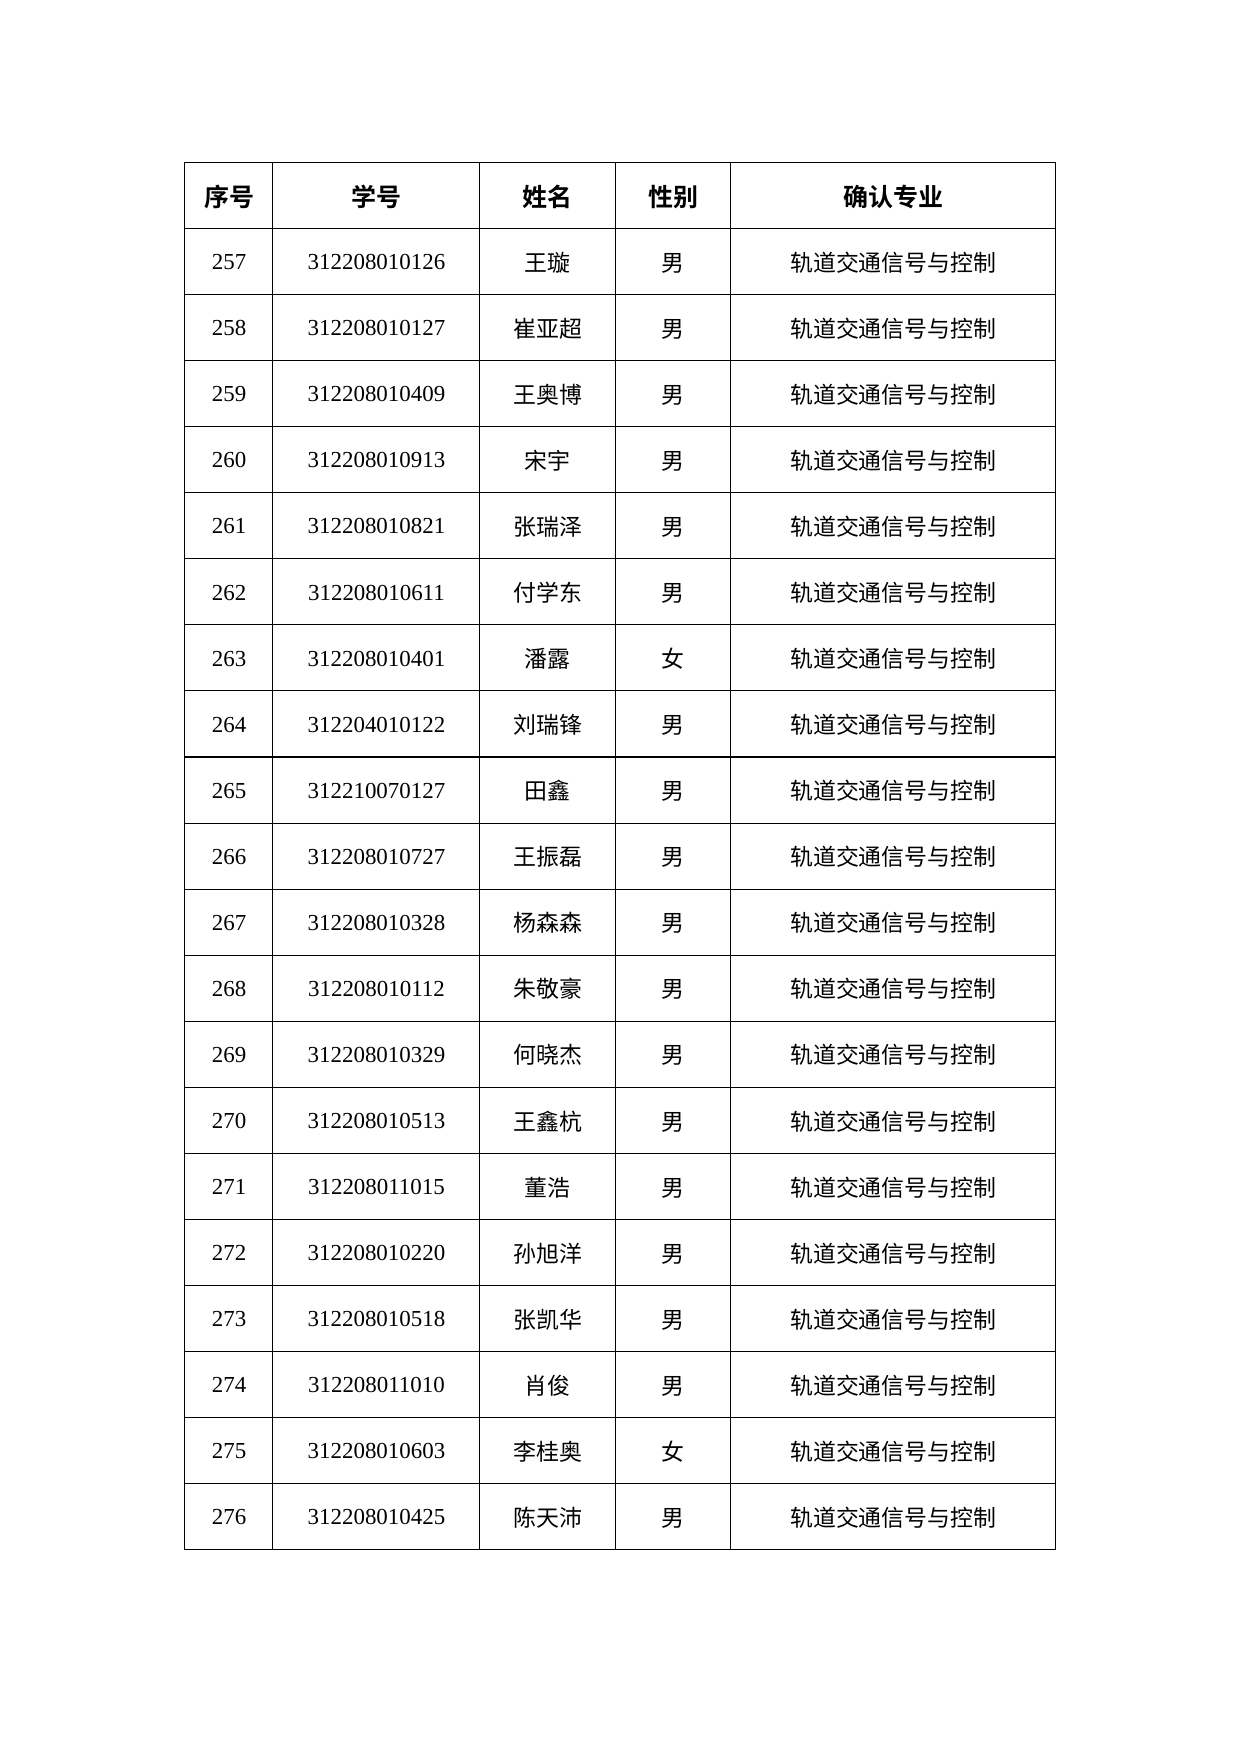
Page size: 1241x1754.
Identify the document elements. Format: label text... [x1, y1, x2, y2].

table_cell 男 [616, 1352, 730, 1417]
table_cell 肖俊 [480, 1352, 615, 1417]
table_cell 274 [185, 1352, 272, 1417]
table_cell 男 [616, 691, 730, 756]
table_cell 312208010127 [273, 295, 479, 360]
table_cell 男 [616, 1154, 730, 1219]
table_cell 263 [185, 625, 272, 690]
table_cell 潘露 [480, 625, 615, 690]
table_cell 付学东 [480, 559, 615, 624]
table_cell 轨道交通信号与控制 [731, 427, 1055, 492]
table_cell 270 [185, 1088, 272, 1153]
table_cell 273 [185, 1286, 272, 1351]
table_cell 轨道交通信号与控制 [731, 295, 1055, 360]
table_cell 轨道交通信号与控制 [731, 1352, 1055, 1417]
table_cell 259 [185, 361, 272, 426]
table_cell 朱敬豪 [480, 956, 615, 1021]
table_cell 269 [185, 1022, 272, 1087]
table_cell 轨道交通信号与控制 [731, 691, 1055, 756]
table_cell 轨道交通信号与控制 [731, 1154, 1055, 1219]
table_cell 男 [616, 493, 730, 558]
table_cell 轨道交通信号与控制 [731, 824, 1055, 888]
table_cell 轨道交通信号与控制 [731, 1220, 1055, 1285]
table_cell 312208010603 [273, 1418, 479, 1483]
table_cell 312208010727 [273, 824, 479, 888]
table_cell 崔亚超 [480, 295, 615, 360]
table_cell 王奥博 [480, 361, 615, 426]
table_cell 312208010401 [273, 625, 479, 690]
table_cell 何晓杰 [480, 1022, 615, 1087]
table_cell 轨道交通信号与控制 [731, 1418, 1055, 1483]
table_cell 李桂奥 [480, 1418, 615, 1483]
table_cell 312208010329 [273, 1022, 479, 1087]
table_cell 男 [616, 1484, 730, 1549]
table_cell 轨道交通信号与控制 [731, 493, 1055, 558]
table_cell 张瑞泽 [480, 493, 615, 558]
table_cell 312208010112 [273, 956, 479, 1021]
table_cell 轨道交通信号与控制 [731, 890, 1055, 954]
table_cell 女 [616, 1418, 730, 1483]
table_cell 王振磊 [480, 824, 615, 888]
table_cell 轨道交通信号与控制 [731, 361, 1055, 426]
table_cell 轨道交通信号与控制 [731, 956, 1055, 1021]
table_cell 轨道交通信号与控制 [731, 625, 1055, 690]
table_cell 张凯华 [480, 1286, 615, 1351]
table_cell 孙旭洋 [480, 1220, 615, 1285]
table_cell 312208011015 [273, 1154, 479, 1219]
table_cell 312208010518 [273, 1286, 479, 1351]
table_cell 268 [185, 956, 272, 1021]
table_cell 312208010409 [273, 361, 479, 426]
table_cell 男 [616, 824, 730, 888]
table_header 姓名 [480, 163, 615, 228]
table_cell 男 [616, 890, 730, 954]
table_cell 267 [185, 890, 272, 954]
table_cell 312208010220 [273, 1220, 479, 1285]
table_cell 田鑫 [480, 758, 615, 822]
table_cell 陈天沛 [480, 1484, 615, 1549]
table_cell 轨道交通信号与控制 [731, 1286, 1055, 1351]
table_cell 271 [185, 1154, 272, 1219]
table_cell 轨道交通信号与控制 [731, 1022, 1055, 1087]
table_cell 275 [185, 1418, 272, 1483]
table_cell 轨道交通信号与控制 [731, 758, 1055, 822]
table_cell 轨道交通信号与控制 [731, 229, 1055, 294]
table_cell 265 [185, 758, 272, 822]
table_cell 257 [185, 229, 272, 294]
table_cell 董浩 [480, 1154, 615, 1219]
table_cell 男 [616, 295, 730, 360]
table_header 性别 [616, 163, 730, 228]
table_cell 男 [616, 956, 730, 1021]
table_cell 312208010126 [273, 229, 479, 294]
table_cell 260 [185, 427, 272, 492]
table_cell 刘瑞锋 [480, 691, 615, 756]
table_cell 312208010821 [273, 493, 479, 558]
table_cell 258 [185, 295, 272, 360]
table_cell 宋宇 [480, 427, 615, 492]
table_cell 王璇 [480, 229, 615, 294]
table_cell 312204010122 [273, 691, 479, 756]
table_cell 男 [616, 1220, 730, 1285]
table_cell 男 [616, 758, 730, 822]
table_cell 272 [185, 1220, 272, 1285]
table_cell 312210070127 [273, 758, 479, 822]
table_cell 女 [616, 625, 730, 690]
table_cell 312208010328 [273, 890, 479, 954]
table_cell 男 [616, 427, 730, 492]
table_header 学号 [273, 163, 479, 228]
table_cell 男 [616, 1022, 730, 1087]
table_cell 杨森森 [480, 890, 615, 954]
table_cell 312208010913 [273, 427, 479, 492]
table_cell 男 [616, 229, 730, 294]
table_cell 男 [616, 1286, 730, 1351]
table_cell 312208010611 [273, 559, 479, 624]
table_cell 男 [616, 361, 730, 426]
table_cell 男 [616, 1088, 730, 1153]
table_cell 轨道交通信号与控制 [731, 1088, 1055, 1153]
table_cell 262 [185, 559, 272, 624]
table_cell 266 [185, 824, 272, 888]
table_cell 261 [185, 493, 272, 558]
table_header 确认专业 [731, 163, 1055, 228]
table_cell 276 [185, 1484, 272, 1549]
table_cell 轨道交通信号与控制 [731, 1484, 1055, 1549]
table_cell 264 [185, 691, 272, 756]
table_cell 轨道交通信号与控制 [731, 559, 1055, 624]
table_cell 312208010425 [273, 1484, 479, 1549]
table_cell 312208011010 [273, 1352, 479, 1417]
table_cell 男 [616, 559, 730, 624]
table_header 序号 [185, 163, 272, 228]
table_cell 王鑫杭 [480, 1088, 615, 1153]
table_cell 312208010513 [273, 1088, 479, 1153]
